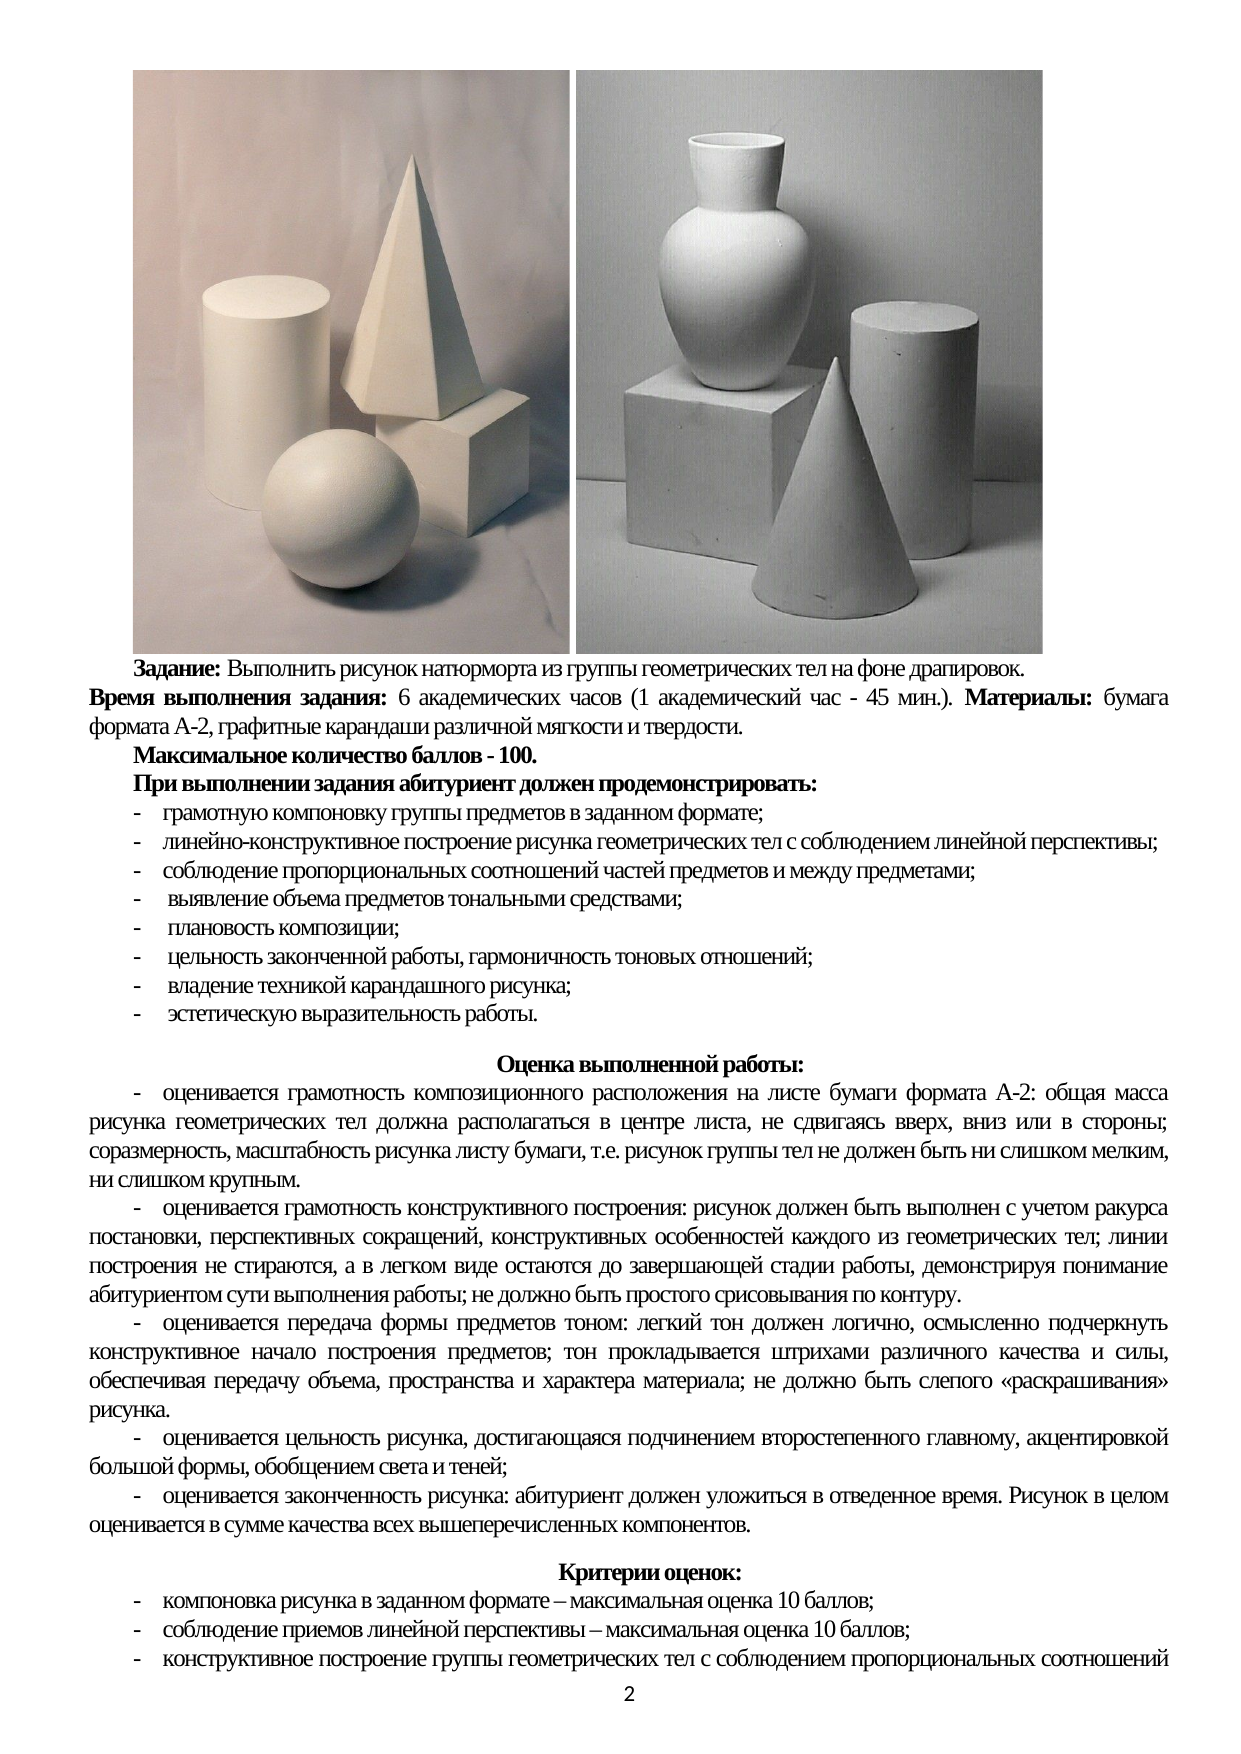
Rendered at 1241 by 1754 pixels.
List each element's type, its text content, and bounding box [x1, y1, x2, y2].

picture [132, 70, 570, 654]
list цельность законченной работы, гармоничность тоновых отношений; [89, 941, 1169, 970]
list оценивается цельность рисунка, достигающаяся подчинением второстепенного главному, акцентировкой большой формы, обобщением света и теней; [89, 1422, 1169, 1480]
list оценивается законченность рисунка: абитуриент должен уложиться в отведенное время. Рисунок в целом оценивается в сумме качества всех вышеперечисленных компонентов. [89, 1480, 1169, 1537]
text Критерии оценок: [89, 1557, 1169, 1585]
text Максимальное количество баллов - 100. [89, 740, 1169, 768]
list владение техникой карандашного рисунка; [89, 970, 1169, 998]
list оценивается грамотность композиционного расположения на листе бумаги формата А-2: общая масса рисунка геометрических тел должна располагаться в центре листа, не сдвигаясь вверх, вниз или в стороны; соразмерность, масштабность рисунка листу бумаги, т.е. рисунок группы тел не должен быть ни слишком мелким, ни слишком крупным. [89, 1077, 1169, 1192]
list эстетическую выразительность работы. [89, 998, 1169, 1027]
text Задание: Выполнить рисунок натюрморта из группы геометрических тел на фоне драпировок. Время выполнения задания: 6 академических часов (1 академический час - 45 мин.). Материалы: бумага формата А-2, графитные карандаши различной мягкости и твердости. [89, 653, 1169, 740]
list плановость композиции; [89, 912, 1169, 941]
list линейно-конструктивное построение рисунка геометрических тел с соблюдением линейной перспективы; [89, 826, 1169, 855]
list оценивается грамотность конструктивного построения: рисунок должен быть выполнен с учетом ракурса постановки, перспективных сокращений, конструктивных особенностей каждого из геометрических тел; линии построения не стираются, а в легком виде остаются до завершающей стадии работы, демонстрируя понимание абитуриентом сути выполнения работы; не должно быть простого срисовывания по контуру. [89, 1192, 1169, 1307]
list грамотную компоновку группы предметов в заданном формате; [89, 797, 1169, 826]
text При выполнении задания абитуриент должен продемонстрировать: [89, 768, 1169, 797]
list компоновка рисунка в заданном формате – максимальная оценка 10 баллов; [89, 1585, 1169, 1614]
list соблюдение приемов линейной перспективы – максимальная оценка 10 баллов; [89, 1614, 1169, 1643]
list соблюдение пропорциональных соотношений частей предметов и между предметами; [89, 855, 1169, 883]
text Оценка выполненной работы: [89, 1049, 1169, 1077]
list оценивается передача формы предметов тоном: легкий тон должен логично, осмысленно подчеркнуть конструктивное начало построения предметов; тон прокладывается штрихами различного качества и силы, обеспечивая передачу объема, пространства и характера материала; не должно быть слепого «раскрашивания» рисунка. [89, 1307, 1169, 1422]
list выявление объема предметов тональными средствами; [89, 883, 1169, 912]
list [89, 1643, 1169, 1672]
picture [576, 70, 1043, 654]
